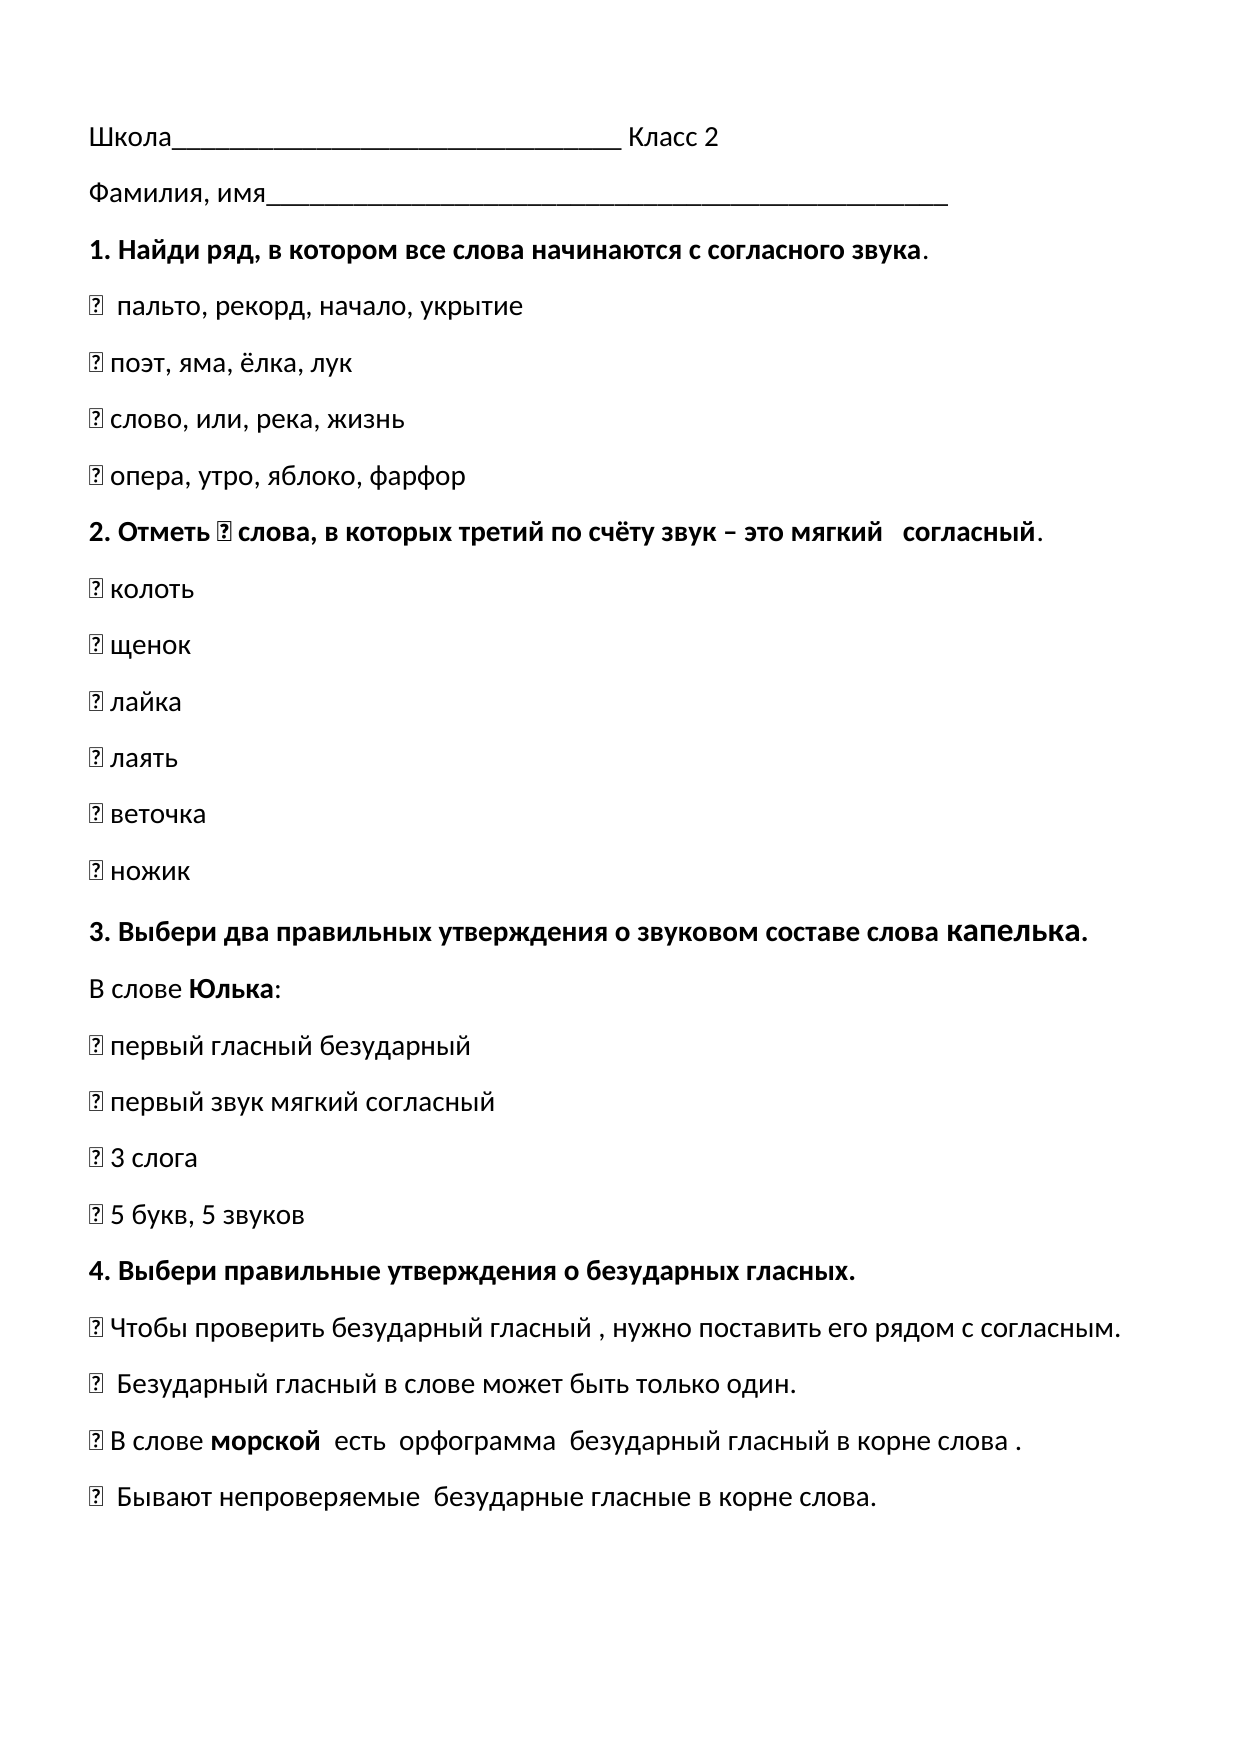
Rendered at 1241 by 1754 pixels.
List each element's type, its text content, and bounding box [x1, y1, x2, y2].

text  веточка [89, 796, 1152, 831]
text  Чтобы проверить безударный гласный , нужно поставить его рядом с согласным. [89, 1309, 1152, 1344]
text  Безударный гласный в слове может быть только один. [89, 1365, 1152, 1401]
text  колоть [89, 570, 1152, 605]
text Фамилия, имя_______________________________________________ [89, 174, 1152, 210]
text 2. Отметь  слова, в которых третий по счёту звук – это мягкий согласный. [89, 513, 1152, 549]
text 4. Выбери правильные утверждения о безударных гласных. [89, 1252, 1152, 1288]
text  первый гласный безударный [89, 1027, 1152, 1062]
text  Бывают непроверяемые безударные гласные в корне слова. [89, 1478, 1152, 1514]
text  опера, утро, яблоко, фарфор [89, 457, 1152, 492]
text  лаять [89, 739, 1152, 775]
text  5 букв, 5 звуков [89, 1196, 1152, 1232]
text  В слове морской есть орфограмма безударный гласный в корне слова . [89, 1422, 1152, 1457]
text  первый звук мягкий согласный [89, 1083, 1152, 1119]
text Школа_______________________________ Класс 2 [89, 118, 1152, 154]
text  ножик [89, 852, 1152, 888]
text  щенок [89, 626, 1152, 662]
text  3 слога [89, 1139, 1152, 1175]
text 1. Найди ряд, в котором все слова начинаются с согласного звука. [89, 231, 1152, 267]
text  пальто, рекорд, начало, укрытие [89, 287, 1152, 323]
text  поэт, яма, ёлка, лук [89, 344, 1152, 379]
text В слове Юлька: [89, 970, 1152, 1006]
text 3. Выбери два правильных утверждения о звуковом составе слова капелька. [89, 908, 1152, 949]
text  слово, или, река, жизнь [89, 400, 1152, 436]
text  лайка [89, 683, 1152, 718]
